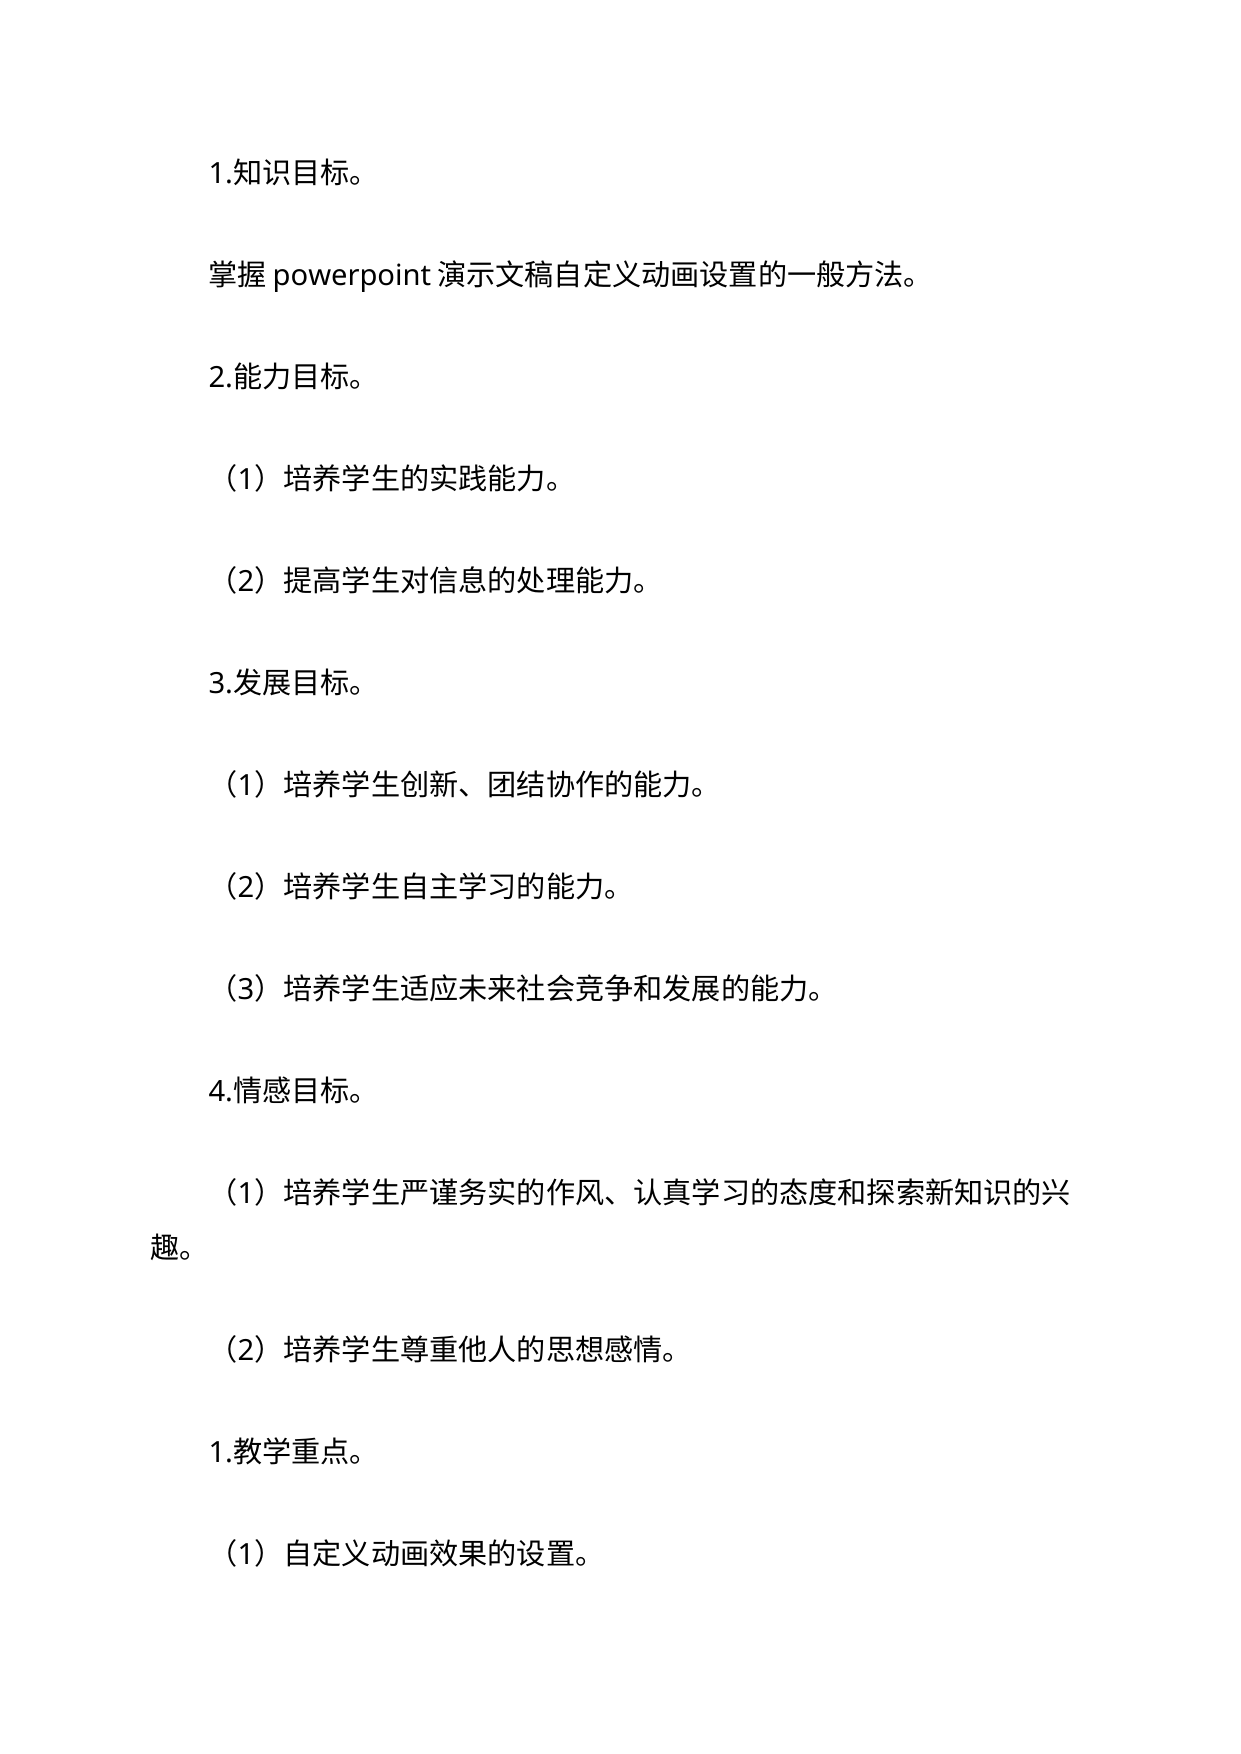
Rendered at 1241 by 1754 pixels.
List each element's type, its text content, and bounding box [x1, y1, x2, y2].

text 掌握powerpoint演示文稿自定义动画设置的一般方法。 [150, 252, 1090, 294]
text 1.教学重点。 [150, 1428, 1090, 1471]
text （1）培养学生严谨务实的作风、认真学习的态度和探索新知识的兴趣。 [150, 1170, 1090, 1267]
text 1.知识目标。 [150, 150, 1090, 192]
text 2.能力目标。 [150, 354, 1090, 396]
text （1）培养学生的实践能力。 [150, 456, 1090, 498]
text （2）提高学生对信息的处理能力。 [150, 558, 1090, 600]
text （2）培养学生自主学习的能力。 [150, 864, 1090, 906]
text 3.发展目标。 [150, 660, 1090, 702]
text （3）培养学生适应未来社会竞争和发展的能力。 [150, 966, 1090, 1008]
text （1）培养学生创新、团结协作的能力。 [150, 762, 1090, 804]
text （1）自定义动画效果的设置。 [150, 1531, 1090, 1573]
text 4.情感目标。 [150, 1068, 1090, 1110]
text （2）培养学生尊重他人的思想感情。 [150, 1327, 1090, 1369]
